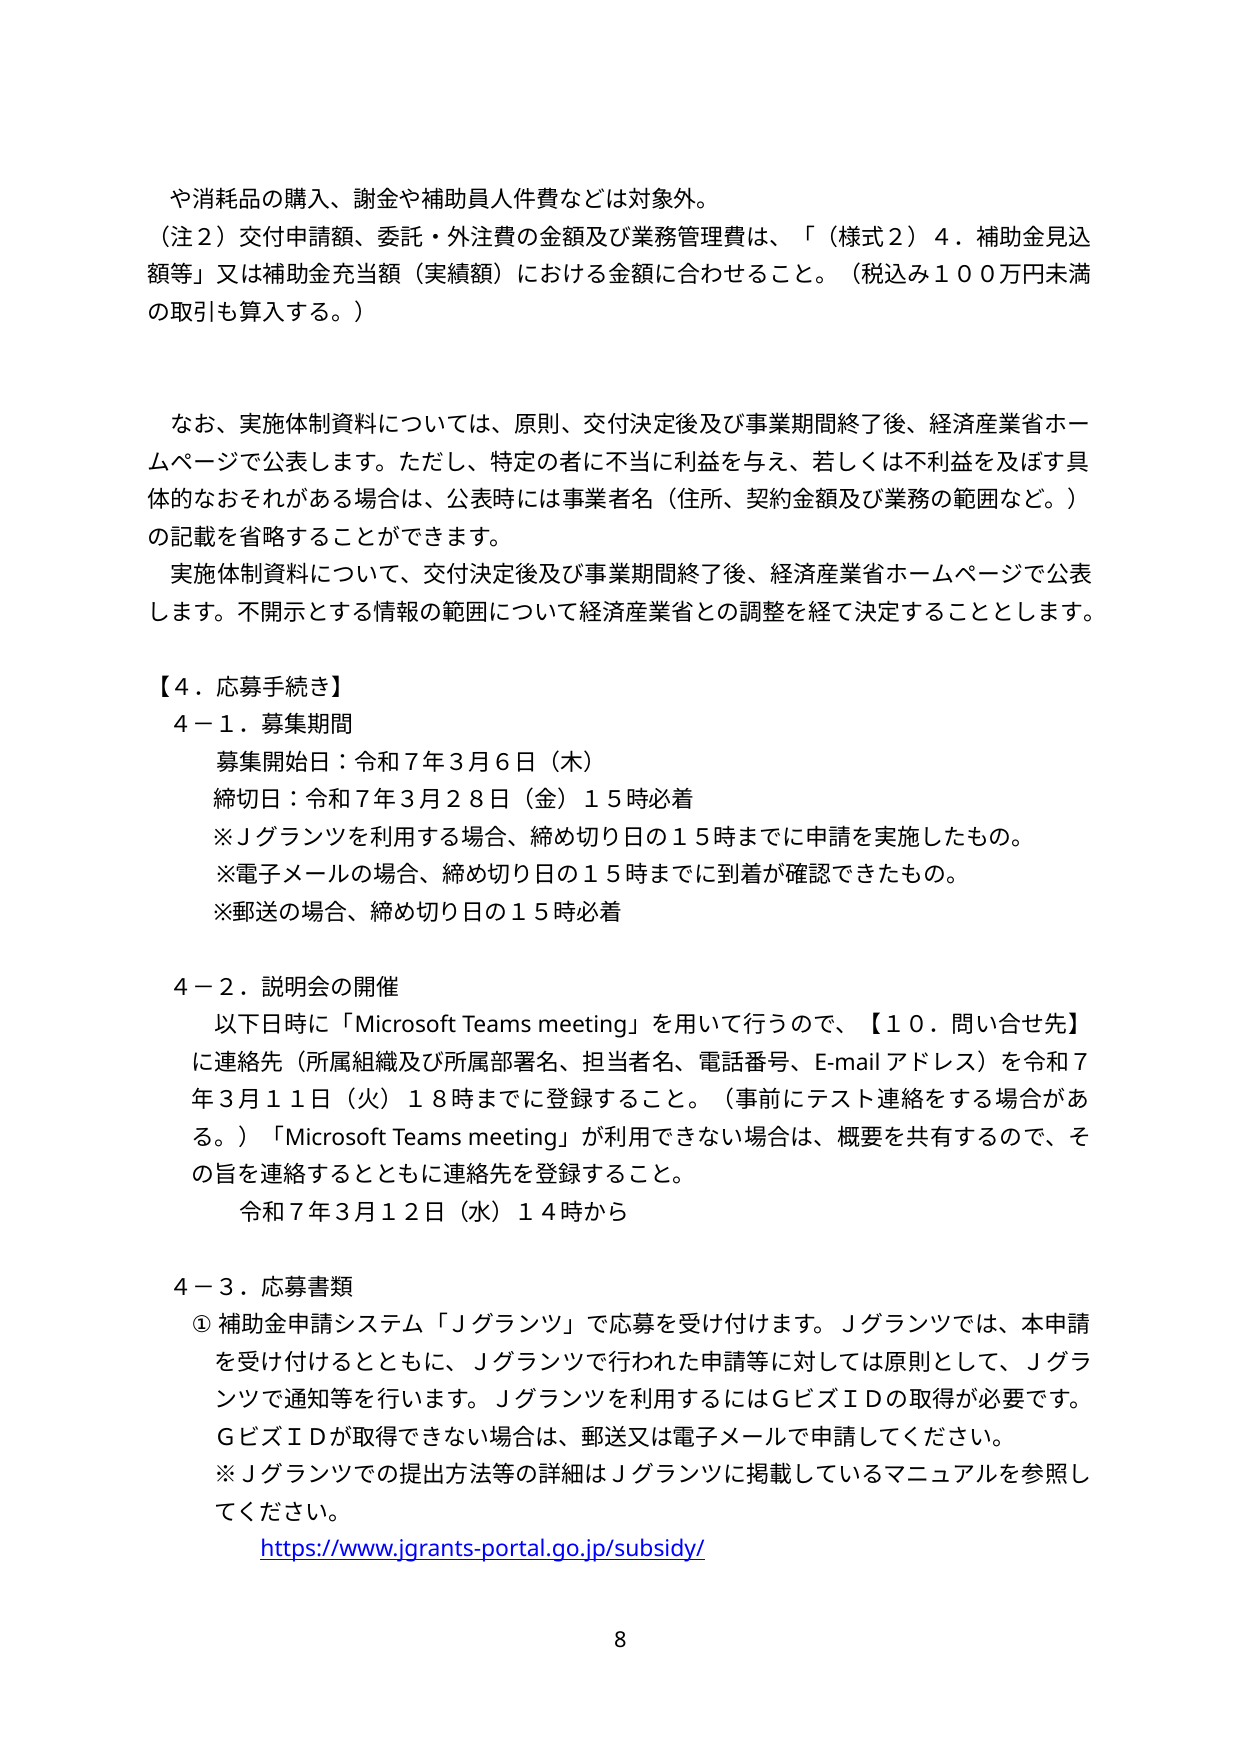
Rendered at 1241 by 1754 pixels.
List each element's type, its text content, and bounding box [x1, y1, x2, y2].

text 実施体制資料について、交付決定後及び事業期間終了後、経済産業省ホームページで公表します。不開示とする情報の範囲について経済産業省との調整を経て決定することとします。 [148, 554, 1092, 629]
text 以下日時に「Microsoft Teams meeting」を用いて行うので、【１０．問い合せ先】に連絡先（所属組織及び所属部署名、担当者名、電話番号、E-mailアドレス）を令和７年３月１１日（火）１８時までに登録すること。（事前にテスト連絡をする場合がある。）「Microsoft Teams meeting」が利用できない場合は、概要を共有するので、その旨を連絡するとともに連絡先を登録すること。 [191, 1004, 1092, 1192]
text なお、実施体制資料については、原則、交付決定後及び事業期間終了後、経済産業省ホームページで公表します。ただし、特定の者に不当に利益を与え、若しくは不利益を及ぼす具体的なおそれがある場合は、公表時には事業者名（住所、契約金額及び業務の範囲など。）の記載を省略することができます。 [148, 404, 1092, 554]
text ４－３．応募書類 [169, 1267, 1092, 1304]
text https://www.jgrants-portal.go.jp/subsidy/ [191, 1529, 1092, 1567]
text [169, 179, 1092, 217]
text 募集開始日：令和７年３月６日（木） [148, 742, 1092, 779]
text ① 補助金申請システム「Ｊグランツ」で応募を受け付けます。Ｊグランツでは、本申請を受け付けるとともに、Ｊグランツで行われた申請等に対しては原則として、Ｊグランツで通知等を行います。Ｊグランツを利用するにはＧビズＩＤの取得が必要です。ＧビズＩＤが取得できない場合は、郵送又は電子メールで申請してください。 [191, 1304, 1092, 1454]
text 締切日：令和７年３月２８日（金）１５時必着 ※Ｊグランツを利用する場合、締め切り日の１５時までに申請を実施したもの。 [213, 779, 1092, 854]
text 令和７年３月１２日（水）１４時から [217, 1192, 1092, 1229]
text ※Ｊグランツでの提出方法等の詳細はＪグランツに掲載しているマニュアルを参照してください。 [191, 1454, 1092, 1529]
text （注２）交付申請額、委託・外注費の金額及び業務管理費は、「（様式２）４．補助金見込額等」又は補助金充当額（実績額）における金額に合わせること。（税込み１００万円未満の取引も算入する。） [148, 217, 1092, 329]
text ４－１．募集期間 [169, 704, 1092, 742]
text ※電子メールの場合、締め切り日の１５時までに到着が確認できたもの。 [148, 854, 1092, 892]
text ※郵送の場合、締め切り日の１５時必着 [213, 892, 1092, 929]
text 【４．応募手続き】 [148, 667, 1092, 704]
text ４－２．説明会の開催 [169, 967, 1092, 1004]
